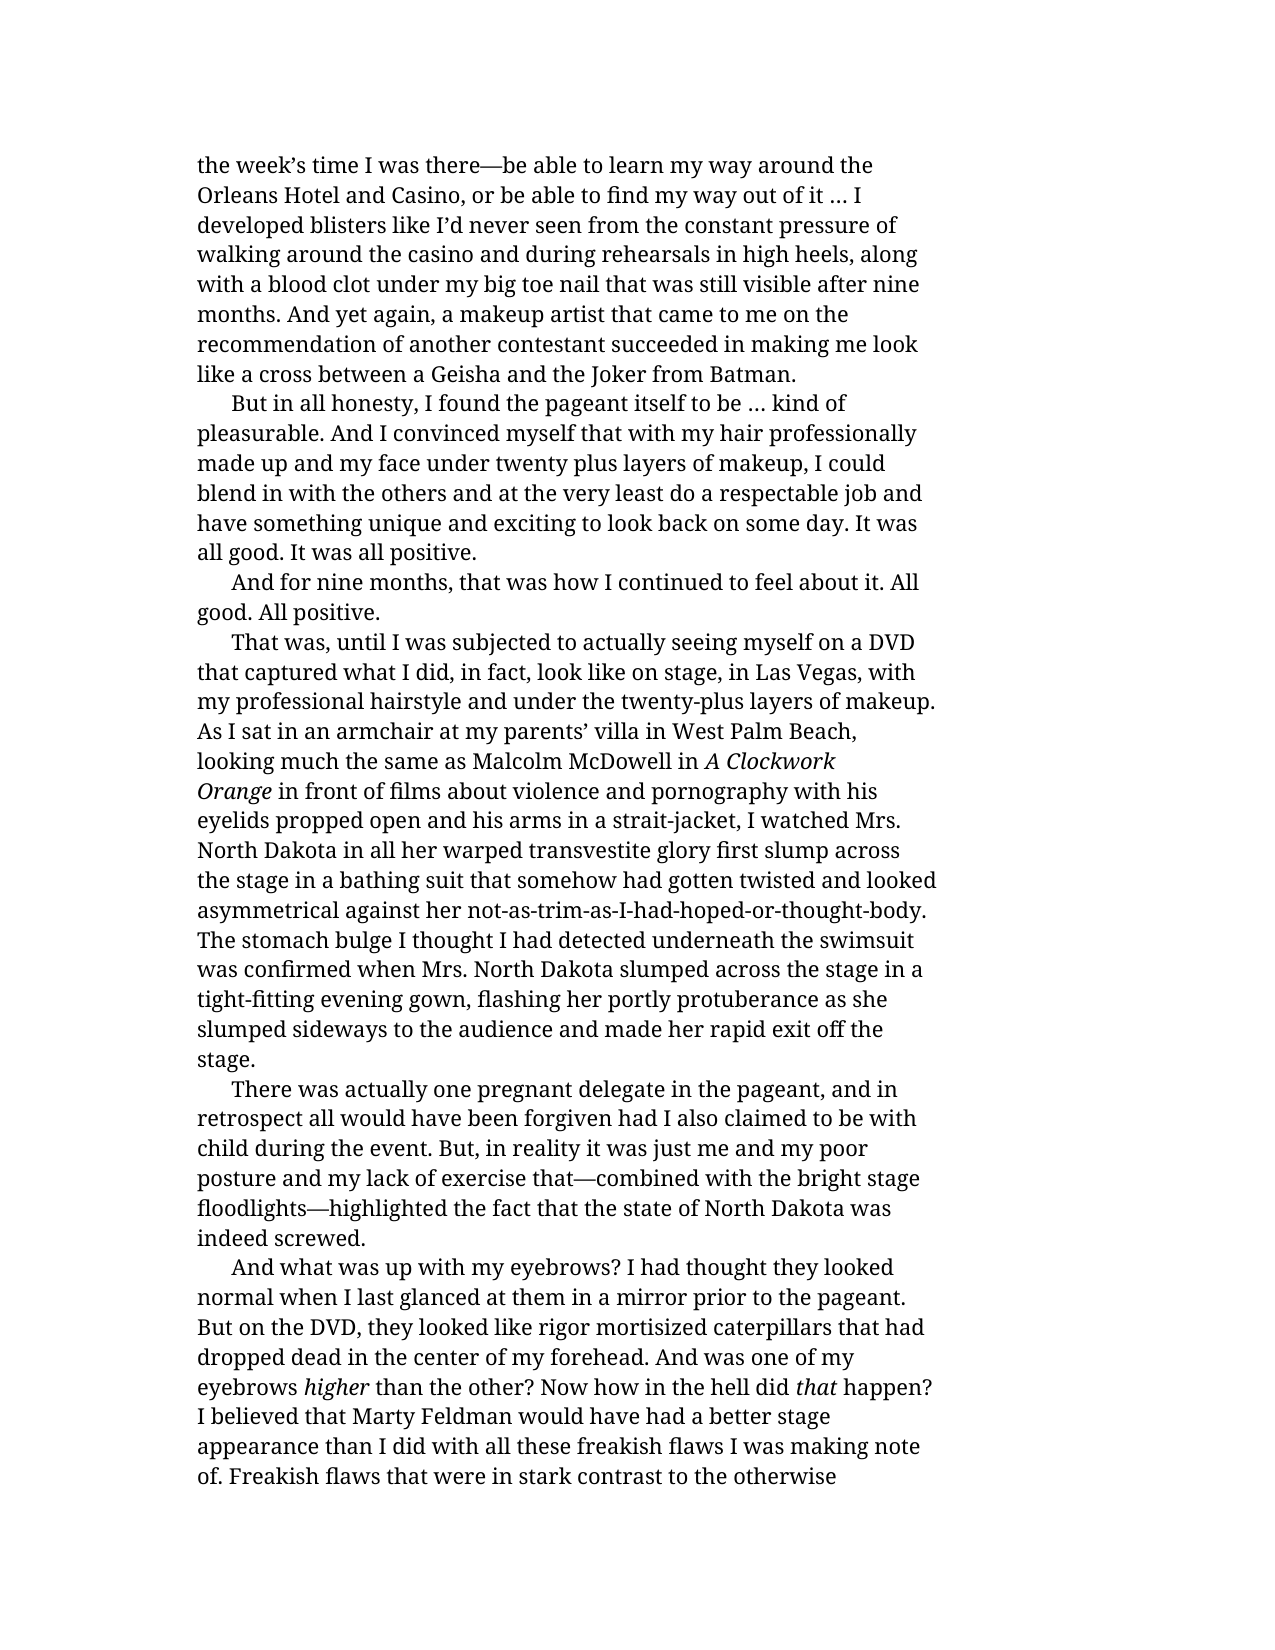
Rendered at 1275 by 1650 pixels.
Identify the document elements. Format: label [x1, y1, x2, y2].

text [197, 150, 937, 1491]
